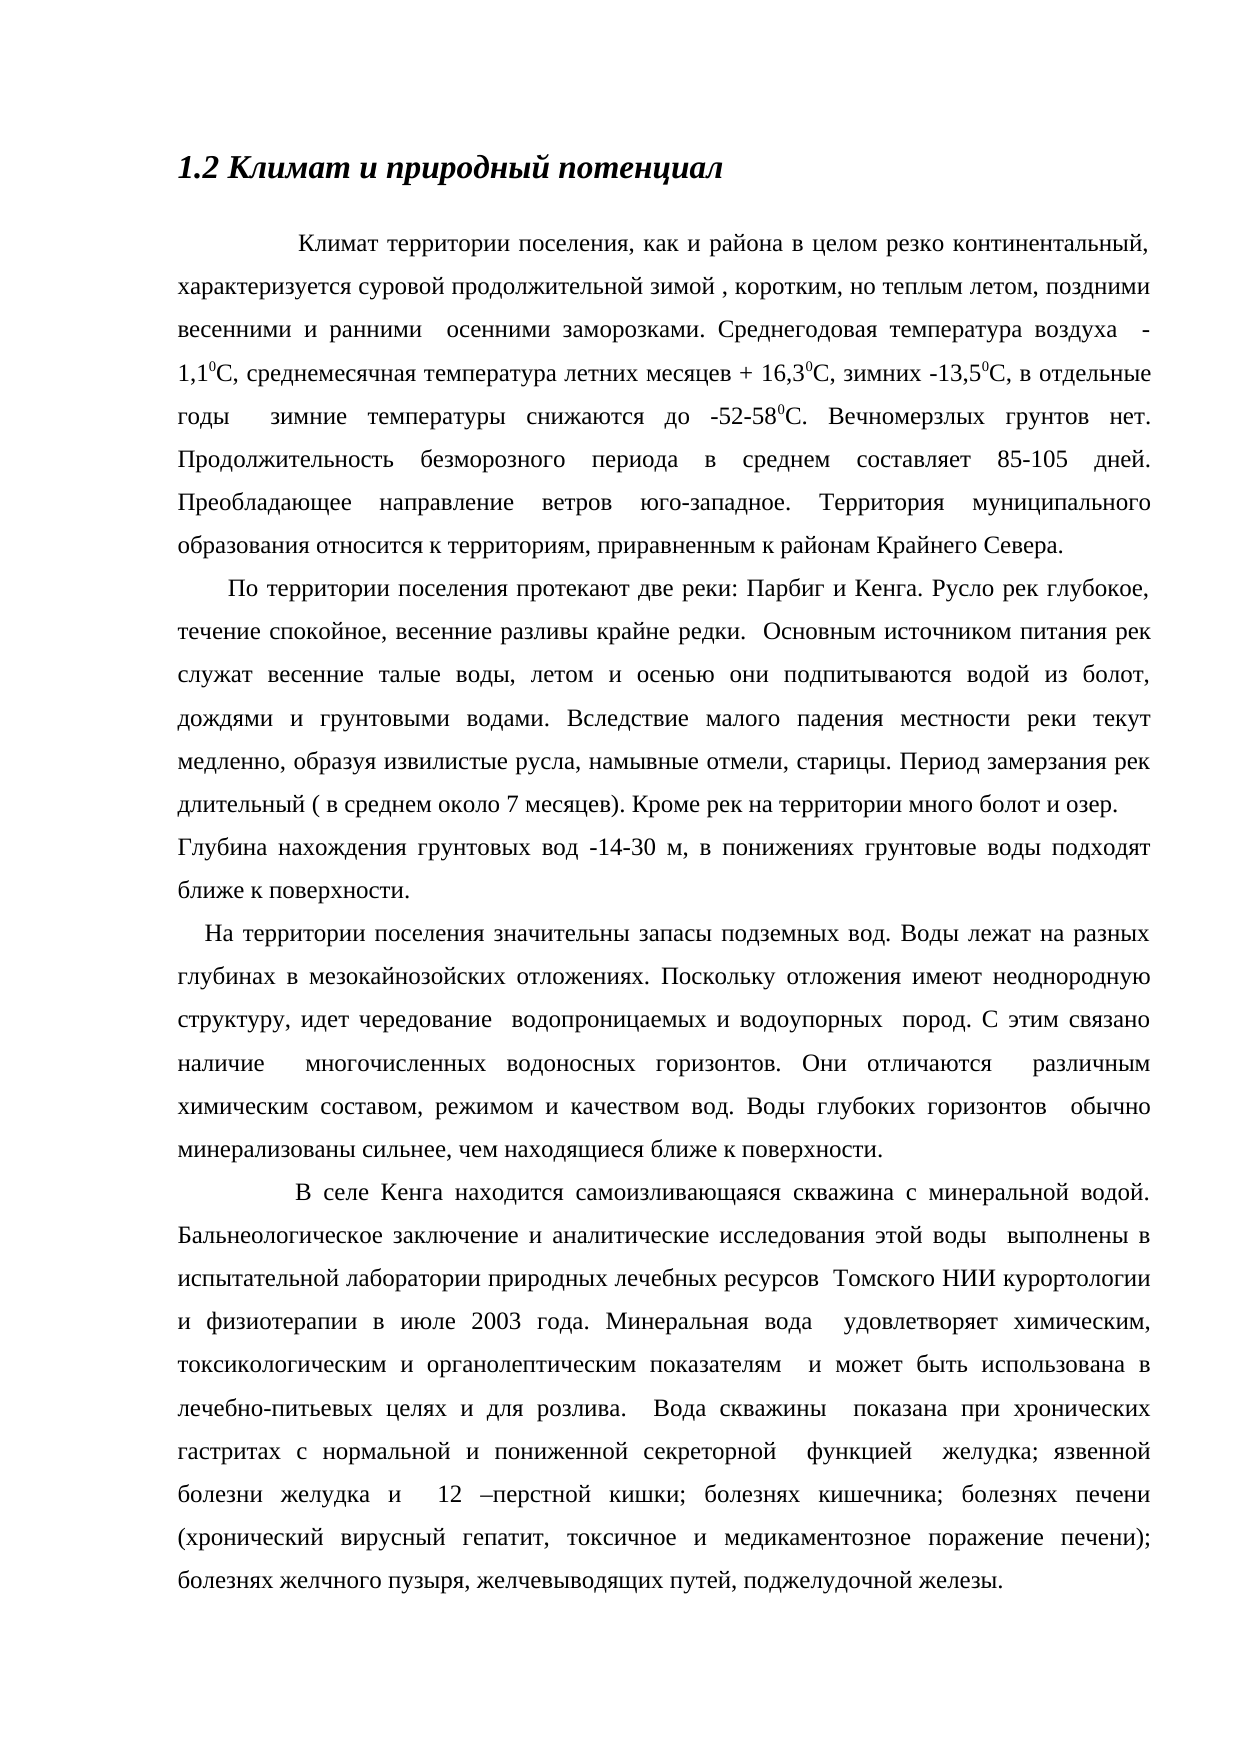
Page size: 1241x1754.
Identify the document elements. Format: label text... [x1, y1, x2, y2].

text На территории поселения значительны запасы подземных вод. Воды лежат на разных глубинах в мезокайнозойских отложениях. Поскольку отложения имеют неоднородную структуру, идет чередование водопроницаемых и водоупорных пород. С этим связано наличие многочисленных водоносных горизонтов. Они отличаются различным химическим составом, режимом и качеством вод. Воды глубоких горизонтов обычно минерализованы сильнее, чем находящиеся ближе к поверхности. [177, 918, 1152, 1163]
text Глубина нахождения грунтовых вод -14-30 м, в понижениях грунтовые воды подходят ближе к поверхности. [177, 832, 1152, 904]
text В селе Кенга находится самоизливающаяся скважина с минеральной водой. Бальнеологическое заключение и аналитические исследования этой воды выполнены в испытательной лаборатории природных лечебных ресурсов Томского НИИ курортологии и физиотерапии в июле 2003 года. Минеральная вода удовлетворяет химическим, токсикологическим и органолептическим показателям и может быть использована в лечебно-питьевых целях и для розлива. Вода скважины показана при хронических гастритах с нормальной и пониженной секреторной функцией желудка; язвенной болезни желудка и 12 –перстной кишки; болезнях кишечника; болезнях печени (хронический вирусный гепатит, токсичное и медикаментозное поражение печени); болезнях желчного пузыря, желчевыводящих путей, поджелудочной железы. [177, 1177, 1152, 1594]
text 1.2 Климат и природный потенциал [177, 147, 1152, 185]
text Климат территории поселения, как и района в целом резко континентальный, характеризуется суровой продолжительной зимой , коротким, но теплым летом, поздними весенними и ранними осенними заморозками. Среднегодовая температура воздуха -1,10С, среднемесячная температура летних месяцев + 16,30С, зимних -13,50С, в отдельные годы зимние температуры снижаются до -52-580С. Вечномерзлых грунтов нет. Продолжительность безморозного периода в среднем составляет 85-105 дней. Преобладающее направление ветров юго-западное. Территория муниципального образования относится к территориям, приравненным к районам Крайнего Севера. [177, 228, 1152, 559]
text По территории поселения протекают две реки: Парбиг и Кенга. Русло рек глубокое, течение спокойное, весенние разливы крайне редки. Основным источником питания рек служат весенние талые воды, летом и осенью они подпитываются водой из болот, дождями и грунтовыми водами. Вследствие малого падения местности реки текут медленно, образуя извилистые русла, намывные отмели, старицы. Период замерзания рек длительный ( в среднем около 7 месяцев). Кроме рек на территории много болот и озер. [177, 573, 1152, 818]
